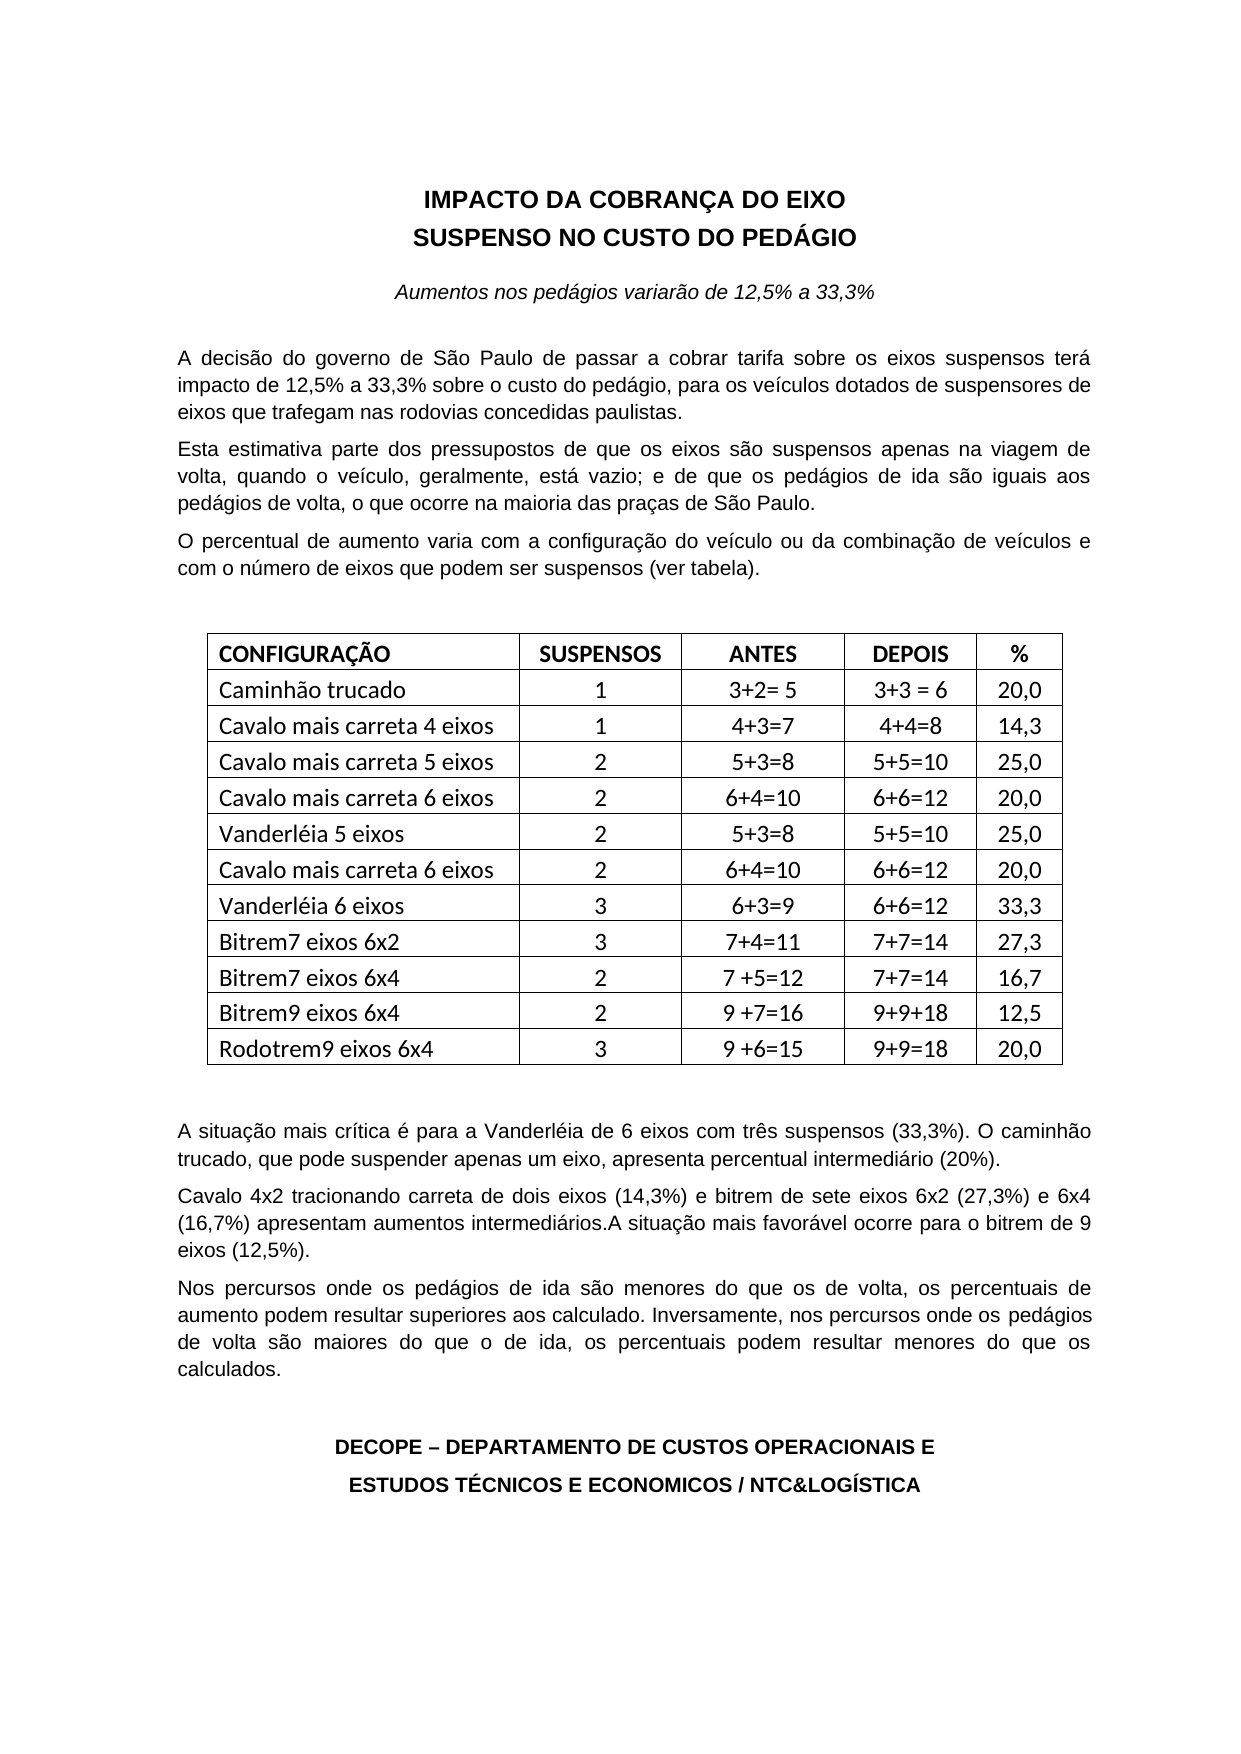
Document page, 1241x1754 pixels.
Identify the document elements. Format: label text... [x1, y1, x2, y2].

table_cell 5+3=8 [682, 814, 844, 848]
table_cell 3 [520, 921, 681, 956]
table_header CONFIGURAÇÃO [208, 634, 519, 669]
table_cell 2 [520, 957, 681, 992]
text Cavalo 4x2 tracionando carreta de dois eixos (14,3%) e bitrem de sete eixos 6x2 (27,3%) e 6x4 (16,7%) apresentam aumentos intermediários.A situação mais favorável ocorre para o bitrem de 9 eixos (12,5%). [177, 1182, 1092, 1263]
table_cell Cavalo mais carreta 5 eixos [208, 742, 519, 777]
table_cell 1 [520, 670, 681, 705]
table_cell 20,0 [977, 1029, 1062, 1064]
table_cell 20,0 [977, 850, 1062, 884]
text ESTUDOS TÉCNICOS E ECONOMICOS / NTC&LOGÍSTICA [177, 1467, 1092, 1498]
text IMPACTO DA COBRANÇA DO EIXO [177, 186, 1092, 214]
table_cell 9+9=18 [845, 1029, 976, 1064]
table_cell Vanderléia 6 eixos [208, 885, 519, 920]
table_cell 5+5=10 [845, 742, 976, 777]
table_cell 7+7=14 [845, 957, 976, 992]
text O percentual de aumento varia com a configuração do veículo ou da combinação de veículos e com o número de eixos que podem ser suspensos (ver tabela). [177, 527, 1092, 581]
text A situação mais crítica é para a Vanderléia de 6 eixos com três suspensos (33,3%). O caminhão trucado, que pode suspender apenas um eixo, apresenta percentual intermediário (20%). [177, 1117, 1092, 1171]
table_cell 9+9+18 [845, 993, 976, 1028]
table_cell 6+4=10 [682, 850, 844, 884]
table_cell 3 [520, 885, 681, 920]
table_cell 9 +6=15 [682, 1029, 844, 1064]
text A decisão do governo de São Paulo de passar a cobrar tarifa sobre os eixos suspensos terá impacto de 12,5% a 33,3% sobre o custo do pedágio, para os veículos dotados de suspensores de eixos que trafegam nas rodovias concedidas paulistas. [177, 343, 1092, 424]
table_cell 7 +5=12 [682, 957, 844, 992]
table_cell 12,5 [977, 993, 1062, 1028]
table_cell 25,0 [977, 814, 1062, 848]
table_cell Caminhão trucado [208, 670, 519, 705]
text SUSPENSO NO CUSTO DO PEDÁGIO [177, 223, 1092, 251]
table_cell 3+3 = 6 [845, 670, 976, 705]
table_cell 1 [520, 706, 681, 741]
table_header ANTES [682, 634, 844, 669]
text Aumentos nos pedágios variarão de 12,5% a 33,3% [177, 280, 1092, 304]
text DECOPE – DEPARTAMENTO DE CUSTOS OPERACIONAIS E [177, 1430, 1092, 1461]
table_cell 6+6=12 [845, 850, 976, 884]
table_cell 27,3 [977, 921, 1062, 956]
table_cell 3 [520, 1029, 681, 1064]
table_cell 20,0 [977, 670, 1062, 705]
table_cell Cavalo mais carreta 6 eixos [208, 778, 519, 812]
table_header SUSPENSOS [520, 634, 681, 669]
table_cell 2 [520, 814, 681, 848]
table_cell 20,0 [977, 778, 1062, 812]
table_cell 6+6=12 [845, 885, 976, 920]
table_cell 2 [520, 778, 681, 812]
table_cell 7+7=14 [845, 921, 976, 956]
table_cell 16,7 [977, 957, 1062, 992]
table_cell 2 [520, 993, 681, 1028]
table_cell 2 [520, 742, 681, 777]
table_header DEPOIS [845, 634, 976, 669]
table_cell Bitrem9 eixos 6x4 [208, 993, 519, 1028]
table_cell 4+4=8 [845, 706, 976, 741]
table_cell 4+3=7 [682, 706, 844, 741]
table_cell 6+4=10 [682, 778, 844, 812]
table_cell Cavalo mais carreta 4 eixos [208, 706, 519, 741]
table_cell 25,0 [977, 742, 1062, 777]
text Esta estimativa parte dos pressupostos de que os eixos são suspensos apenas na viagem de volta, quando o veículo, geralmente, está vazio; e de que os pedágios de ida são iguais aos pedágios de volta, o que ocorre na maioria das praças de São Paulo. [177, 435, 1092, 516]
table_cell Rodotrem9 eixos 6x4 [208, 1029, 519, 1064]
text Nos percursos onde os pedágios de ida são menores do que os de volta, os percentuais de aumento podem resultar superiores aos calculado. Inversamente, nos percursos onde os pedágios de volta são maiores do que o de ida, os percentuais podem resultar menores do que os calculados. [177, 1273, 1092, 1382]
table_cell 7+4=11 [682, 921, 844, 956]
table_cell 9 +7=16 [682, 993, 844, 1028]
table_header % [977, 634, 1062, 669]
table_cell Bitrem7 eixos 6x2 [208, 921, 519, 956]
table_cell Vanderléia 5 eixos [208, 814, 519, 848]
table_cell Bitrem7 eixos 6x4 [208, 957, 519, 992]
table_cell 3+2= 5 [682, 670, 844, 705]
table_cell 6+6=12 [845, 778, 976, 812]
table_cell 5+3=8 [682, 742, 844, 777]
table_cell 6+3=9 [682, 885, 844, 920]
table_cell 14,3 [977, 706, 1062, 741]
table_cell 33,3 [977, 885, 1062, 920]
table_cell 5+5=10 [845, 814, 976, 848]
table_cell 2 [520, 850, 681, 884]
table_cell Cavalo mais carreta 6 eixos [208, 850, 519, 884]
